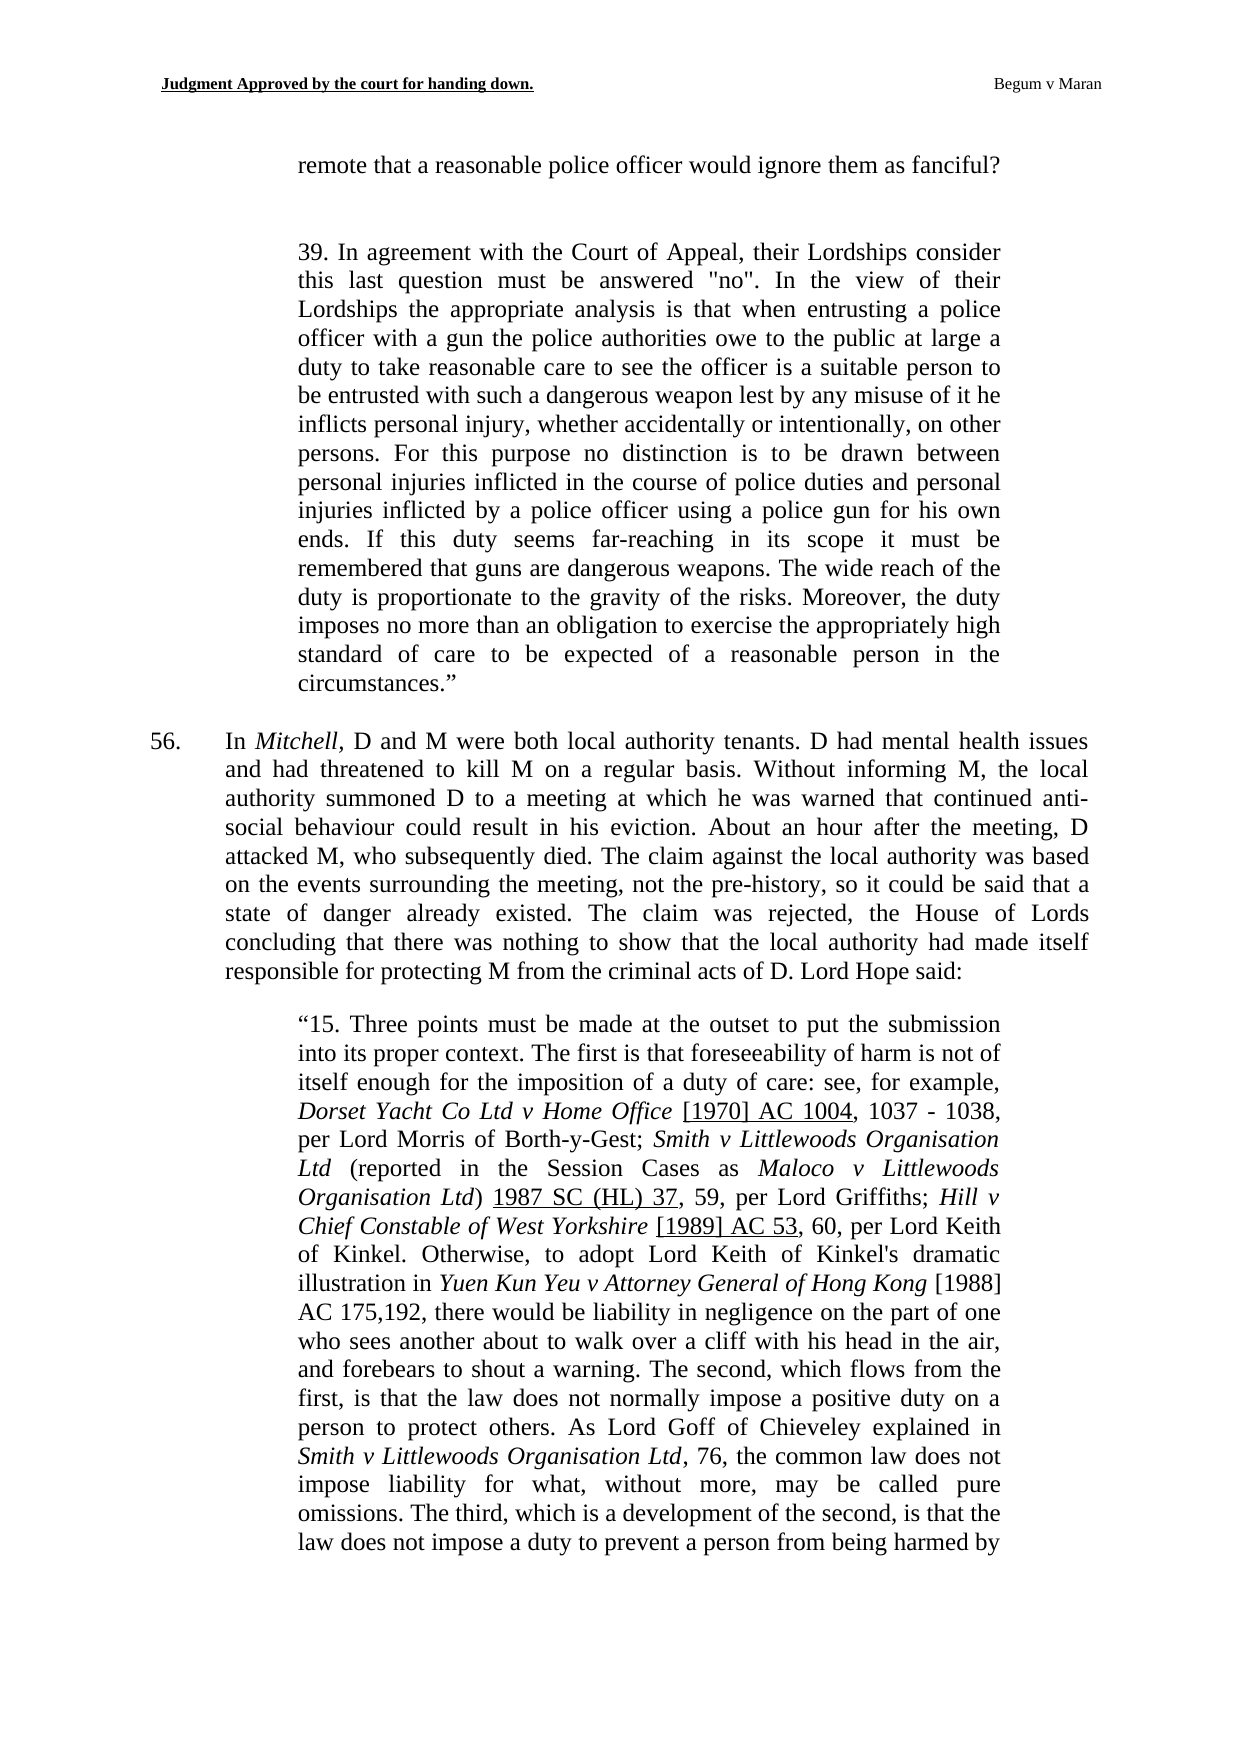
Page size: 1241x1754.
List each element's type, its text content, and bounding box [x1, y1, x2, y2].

text 39. In agreement with the Court of Appeal, their Lordships consider this last question must be answered "no". In the view of their Lordships the appropriate analysis is that when entrusting a police officer with a gun the police authorities owe to the public at large a duty to take reasonable care to see the officer is a suitable person to be entrusted with such a dangerous weapon lest by any misuse of it he inflicts personal injury, whether accidentally or intentionally, on other persons. For this purpose no distinction is to be drawn between personal injuries inflicted in the course of police duties and personal injuries inflicted by a police officer using a police gun for his own ends. If this duty seems far-reaching in its scope it must be remembered that guns are dangerous weapons. The wide reach of the duty is proportionate to the gravity of the risks. Moreover, the duty imposes no more than an obligation to exercise the appropriately high standard of care to be expected of a reasonable person in the circumstances.” [298, 237, 1002, 697]
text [298, 150, 1002, 207]
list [298, 1009, 1002, 1556]
text In Mitchell, D and M were both local authority tenants. D had mental health issues and had threatened to kill M on a regular basis. Without informing M, the local authority summoned D to a meeting at which he was warned that continued anti-social behaviour could result in his eviction. About an hour after the meeting, D attacked M, who subsequently died. The claim against the local authority was based on the events surrounding the meeting, not the pre-history, so it could be said that a state of danger already existed. The claim was rejected, the House of Lords concluding that there was nothing to show that the local authority had made itself responsible for protecting M from the criminal acts of D. Lord Hope said: [150, 726, 1090, 984]
